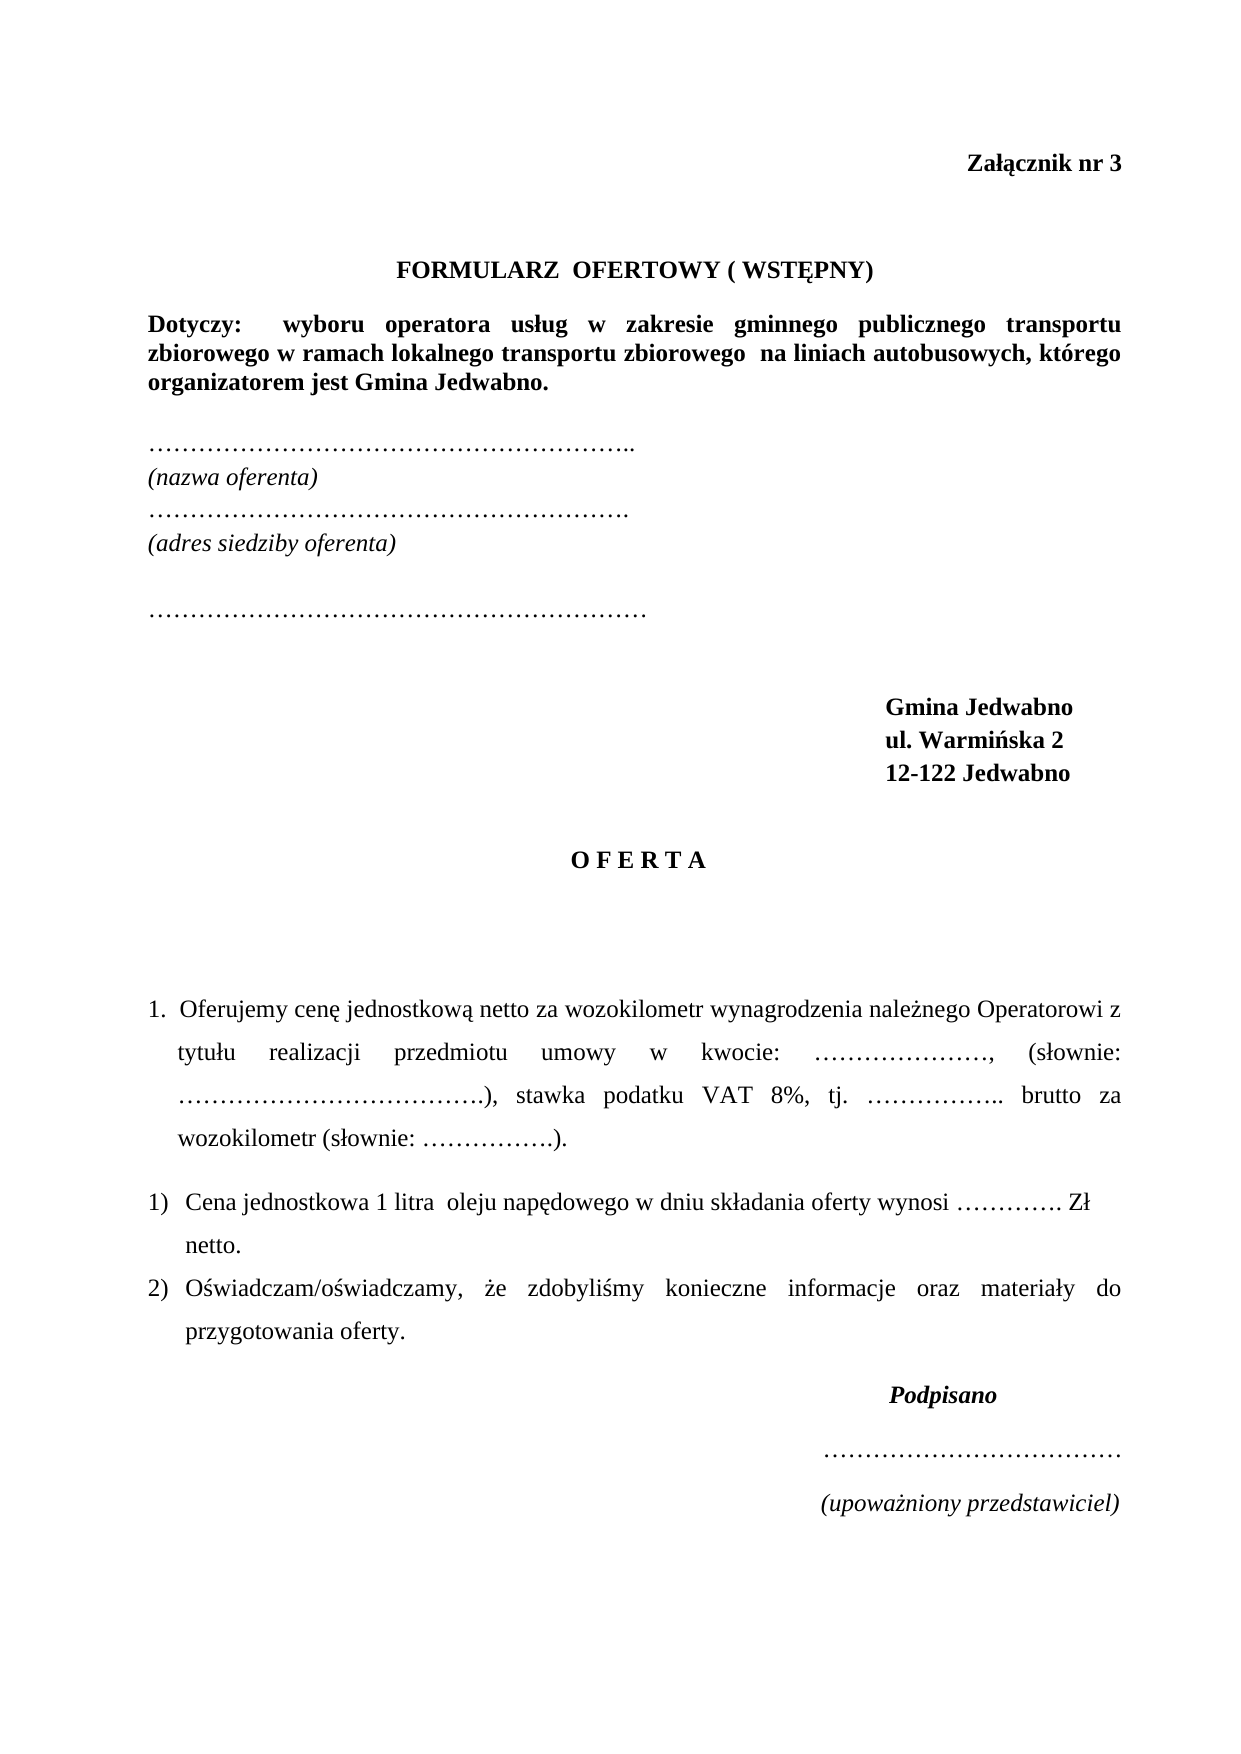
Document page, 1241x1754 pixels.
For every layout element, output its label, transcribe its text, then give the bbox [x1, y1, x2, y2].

list Cena jednostkowa 1 litra oleju napędowego w dniu składania oferty wynosi …………. Zł netto. [148, 1187, 1121, 1259]
text Załącznik nr 3 [148, 148, 1122, 176]
text 1. Oferujemy cenę jednostkową netto za wozokilometr wynagrodzenia należnego Operatorowi z tytułu realizacji przedmiotu umowy w kwocie: …………………, (słownie: ……………………………….), stawka podatku VAT 8%, tj. …………….. brutto za wozokilometr (słownie: …………….). [148, 994, 1122, 1152]
text 12-122 Jedwabno [811, 758, 1122, 787]
text FORMULARZ OFERTOWY ( WSTĘPNY) [148, 255, 1122, 284]
text O F E R T A [148, 845, 1122, 874]
text Dotyczy: wyboru operatora usług w zakresie gminnego publicznego transportu zbiorowego w ramach lokalnego transportu zbiorowego na liniach autobusowych, którego organizatorem jest Gmina Jedwabno. [148, 309, 1122, 396]
text ………………………………………………….. [148, 428, 1122, 457]
text (upoważniony przedstawiciel) [185, 1488, 1122, 1517]
text ul. Warmińska 2 [811, 725, 1122, 754]
text ……………………………… [185, 1434, 1122, 1463]
text …………………………………………………. [148, 494, 1122, 523]
text …………………………………………………… [148, 594, 1122, 622]
text Podpisano [185, 1380, 1122, 1409]
list Oświadczam/oświadczamy, że zdobyliśmy konieczne informacje oraz materiały do przygotowania oferty. [148, 1273, 1122, 1345]
text (adres siedziby oferenta) [148, 528, 1122, 556]
text Gmina Jedwabno [811, 692, 1122, 721]
text (nazwa oferenta) [148, 462, 1122, 490]
